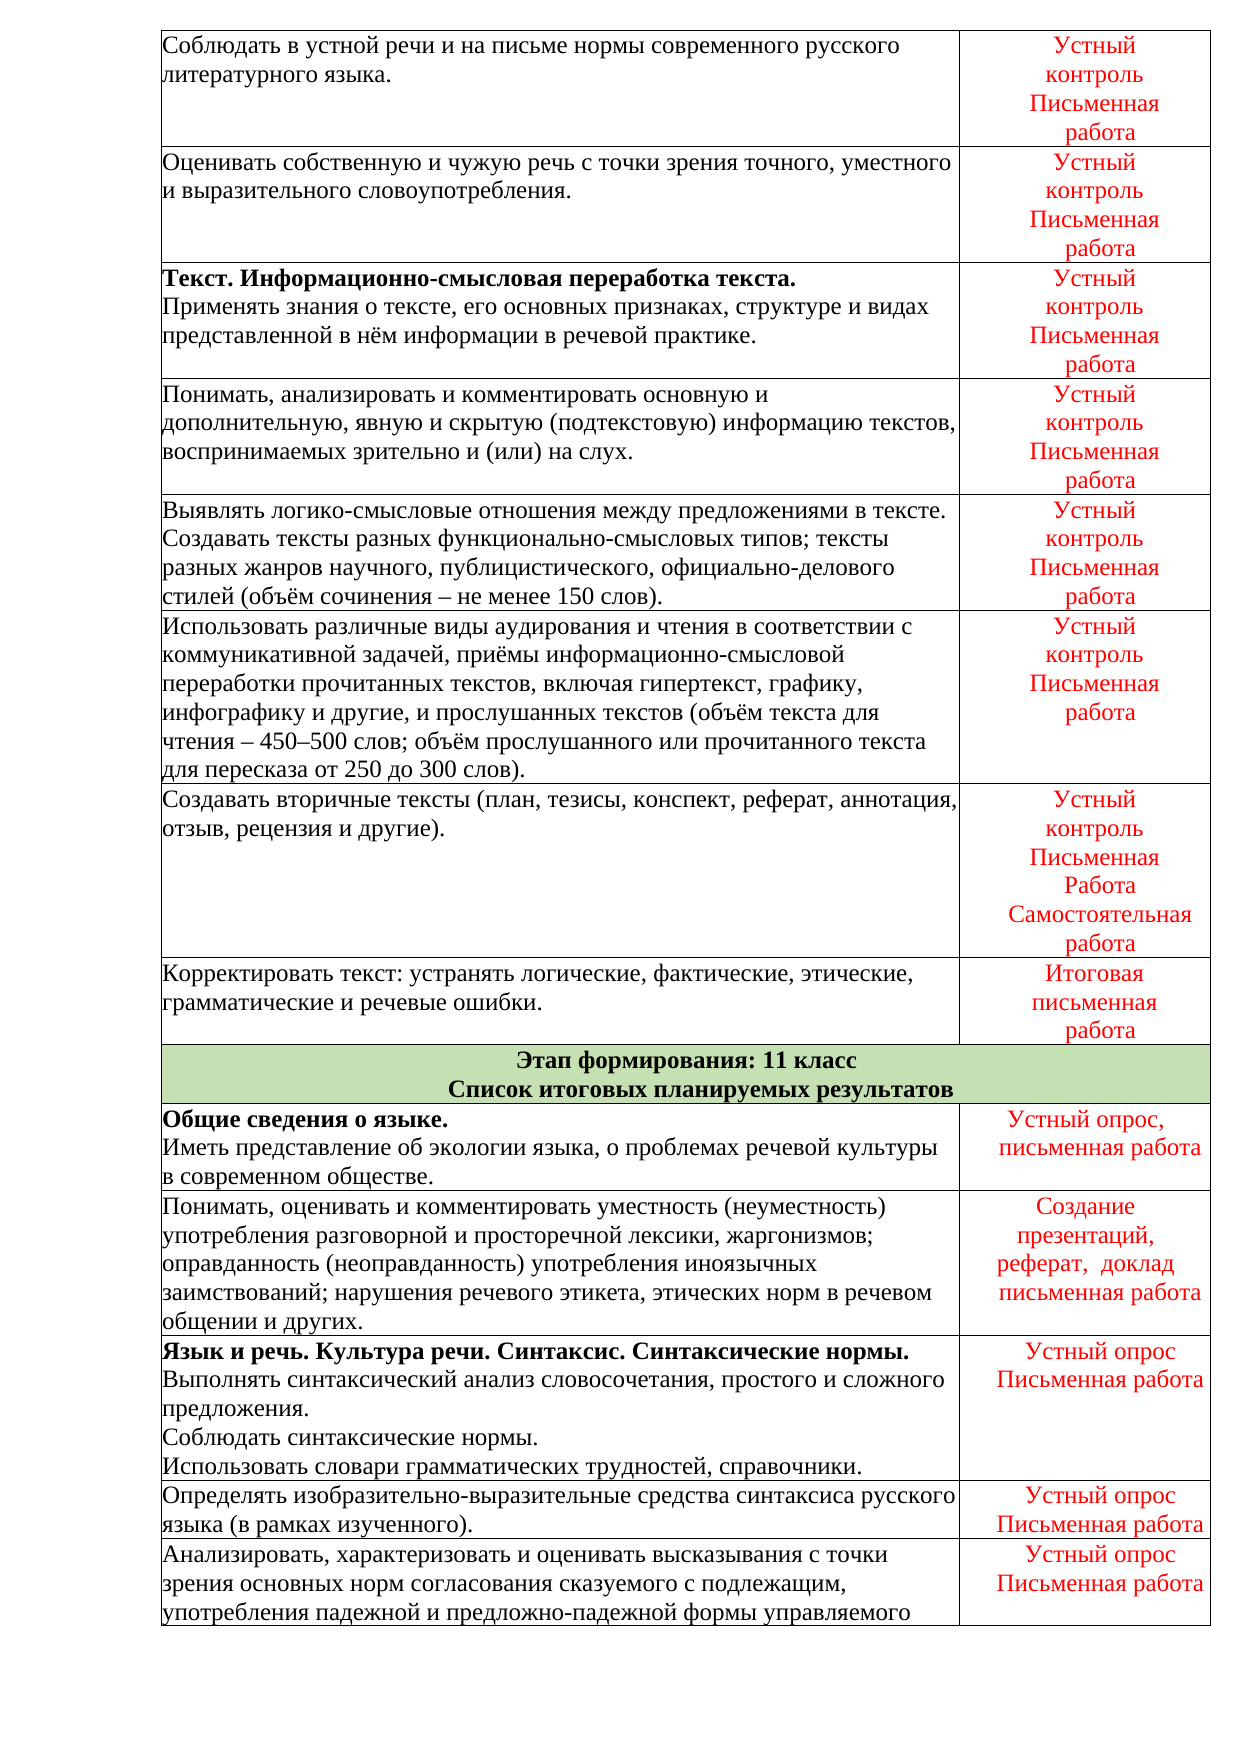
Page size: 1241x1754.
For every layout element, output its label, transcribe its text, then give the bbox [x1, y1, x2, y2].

table_cell Корректировать текст: устранять логические, фактические, этические, грамматические и речевые ошибки. [162, 958, 959, 1044]
table_cell Итоговая письменная работа [960, 958, 1210, 1044]
table_cell Оценивать собственную и чужую речь с точки зрения точного, уместного и выразительного словоупотребления. [162, 147, 959, 262]
table_cell Устный контроль Письменная работа [960, 611, 1210, 783]
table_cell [162, 1539, 959, 1625]
table_cell Общие сведения о языке. Иметь представление об экологии языка, о проблемах речевой культуры в современном обществе. [162, 1104, 959, 1190]
table_cell Устный контроль Письменная работа [960, 263, 1210, 378]
table_cell Текст. Информационно-смысловая переработка текста. Применять знания о тексте, его основных признаках, структуре и видах представленной в нём информации в речевой практике. [162, 263, 959, 378]
table_cell Создавать вторичные тексты (план, тезисы, конспект, реферат, аннотация, отзыв, рецензия и другие). [162, 784, 959, 957]
table_cell Использовать различные виды аудирования и чтения в соответствии с коммуникативной задачей, приёмы информационно-смысловой переработки прочитанных текстов, включая гипертекст, графику, инфографику и другие, и прослушанных текстов (объём текста для чтения – 450–500 слов; объём прослушанного или прочитанного текста для пересказа от 250 до 300 слов). [162, 611, 959, 783]
table_cell Устный опрос, письменная работа [960, 1104, 1210, 1190]
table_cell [960, 31, 1210, 146]
table_cell Устный контроль Письменная Работа Самостоятельная работа [960, 784, 1210, 957]
table_cell Определять изобразительно-выразительные средства синтаксиса русского языка (в рамках изученного). [162, 1481, 959, 1538]
table_cell Понимать, анализировать и комментировать основную и дополнительную, явную и скрытую (подтекстовую) информацию текстов, воспринимаемых зрительно и (или) на слух. [162, 379, 959, 494]
table_cell Устный контроль Письменная работа [960, 379, 1210, 494]
table_cell Устный опрос Письменная работа [960, 1481, 1210, 1538]
table_cell Устный контроль Письменная работа [960, 147, 1210, 262]
table_cell Устный опрос Письменная работа [960, 1336, 1210, 1479]
table_cell Выявлять логико-смысловые отношения между предложениями в тексте. Создавать тексты разных функционально-смысловых типов; тексты разных жанров научного, публицистического, официально-делового стилей (объём сочинения – не менее 150 слов). [162, 495, 959, 610]
table_cell Соблюдать в устной речи и на письме нормы современного русского литературного языка. [162, 31, 959, 146]
table_cell Этап формирования: 11 класс Список итоговых планируемых результатов [162, 1045, 1210, 1103]
table_cell Язык и речь. Культура речи. Синтаксис. Синтаксические нормы. Выполнять синтаксический анализ словосочетания, простого и сложного предложения. Соблюдать синтаксические нормы. Использовать словари грамматических трудностей, справочники. [162, 1336, 959, 1479]
table_cell Понимать, оценивать и комментировать уместность (неуместность) употребления разговорной и просторечной лексики, жаргонизмов; оправданность (неоправданность) употребления иноязычных заимствований; нарушения речевого этикета, этических норм в речевом общении и других. [162, 1191, 959, 1335]
table_cell Устный контроль Письменная работа [960, 495, 1210, 610]
table_cell Создание презентаций, реферат, доклад письменная работа [960, 1191, 1210, 1335]
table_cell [960, 1539, 1210, 1625]
